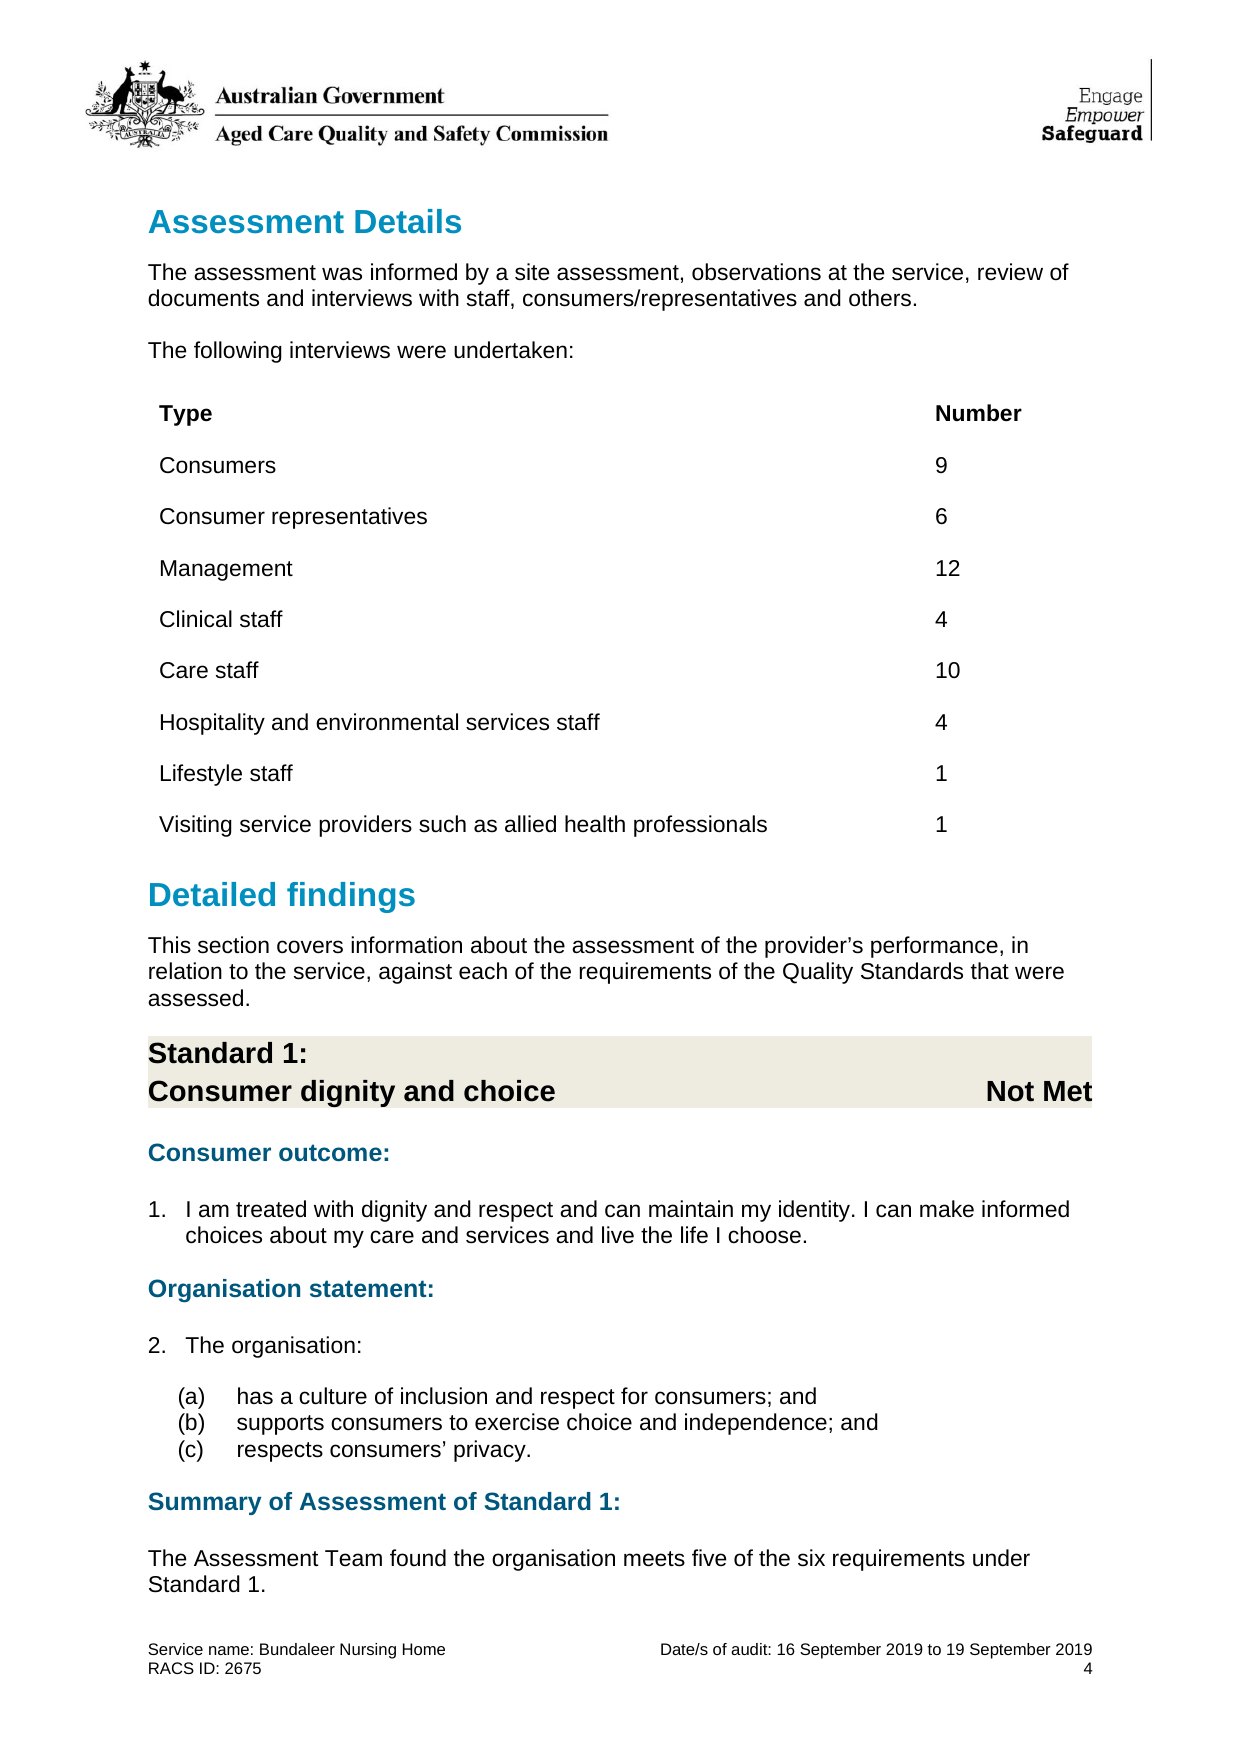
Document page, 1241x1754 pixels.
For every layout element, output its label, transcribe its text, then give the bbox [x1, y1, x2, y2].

text The assessment was informed by a site assessment, observations at the service, review of documents and interviews with staff, consumers/representatives and others. [148, 259, 1092, 312]
table_cell 1 [924, 799, 1092, 850]
table_cell 4 [924, 593, 1092, 645]
table_cell Consumers [148, 439, 924, 491]
table_cell Consumer representatives [148, 491, 924, 542]
list The organisation: [148, 1332, 1092, 1358]
subtitle Assessment Details [148, 202, 1092, 241]
subtitle Standard 1: Consumer dignity and choice Not Met [148, 1036, 1092, 1108]
subtitle Summary of Assessment of Standard 1: [148, 1487, 1092, 1516]
table_cell Management [148, 542, 924, 593]
table_cell 9 [924, 439, 1092, 491]
list I am treated with dignity and respect and can maintain my identity. I can make informed choices about my care and services and live the life I choose. [148, 1196, 1092, 1249]
table_header Type [148, 388, 924, 439]
subtitle Detailed findings [148, 875, 1092, 913]
table_cell 1 [924, 748, 1092, 799]
table_cell Care staff [148, 645, 924, 696]
table_cell Lifestyle staff [148, 748, 924, 799]
picture [0, 0, 1240, 169]
table_cell 10 [924, 645, 1092, 696]
table_cell Hospitality and environmental services staff [148, 696, 924, 747]
table_header Number [924, 388, 1092, 439]
text The Assessment Team found the organisation meets five of the six requirements under Standard 1. [148, 1545, 1092, 1598]
list supports consumers to exercise choice and independence; and [177, 1409, 1092, 1436]
list respects consumers’ privacy. [177, 1436, 1092, 1462]
table_cell Visiting service providers such as allied health professionals [148, 799, 924, 850]
text The following interviews were undertaken: [148, 337, 1092, 363]
list has a culture of inclusion and respect for consumers; and [177, 1383, 1092, 1409]
subtitle Organisation statement: [148, 1274, 1092, 1302]
table_cell Clinical staff [148, 593, 924, 645]
text This section covers information about the assessment of the provider’s performance, in relation to the service, against each of the requirements of the Quality Standards that were assessed. [148, 932, 1092, 1011]
table_cell 4 [924, 696, 1092, 747]
table_cell 6 [924, 491, 1092, 542]
subtitle Consumer outcome: [148, 1138, 1092, 1167]
table_cell 12 [924, 542, 1092, 593]
